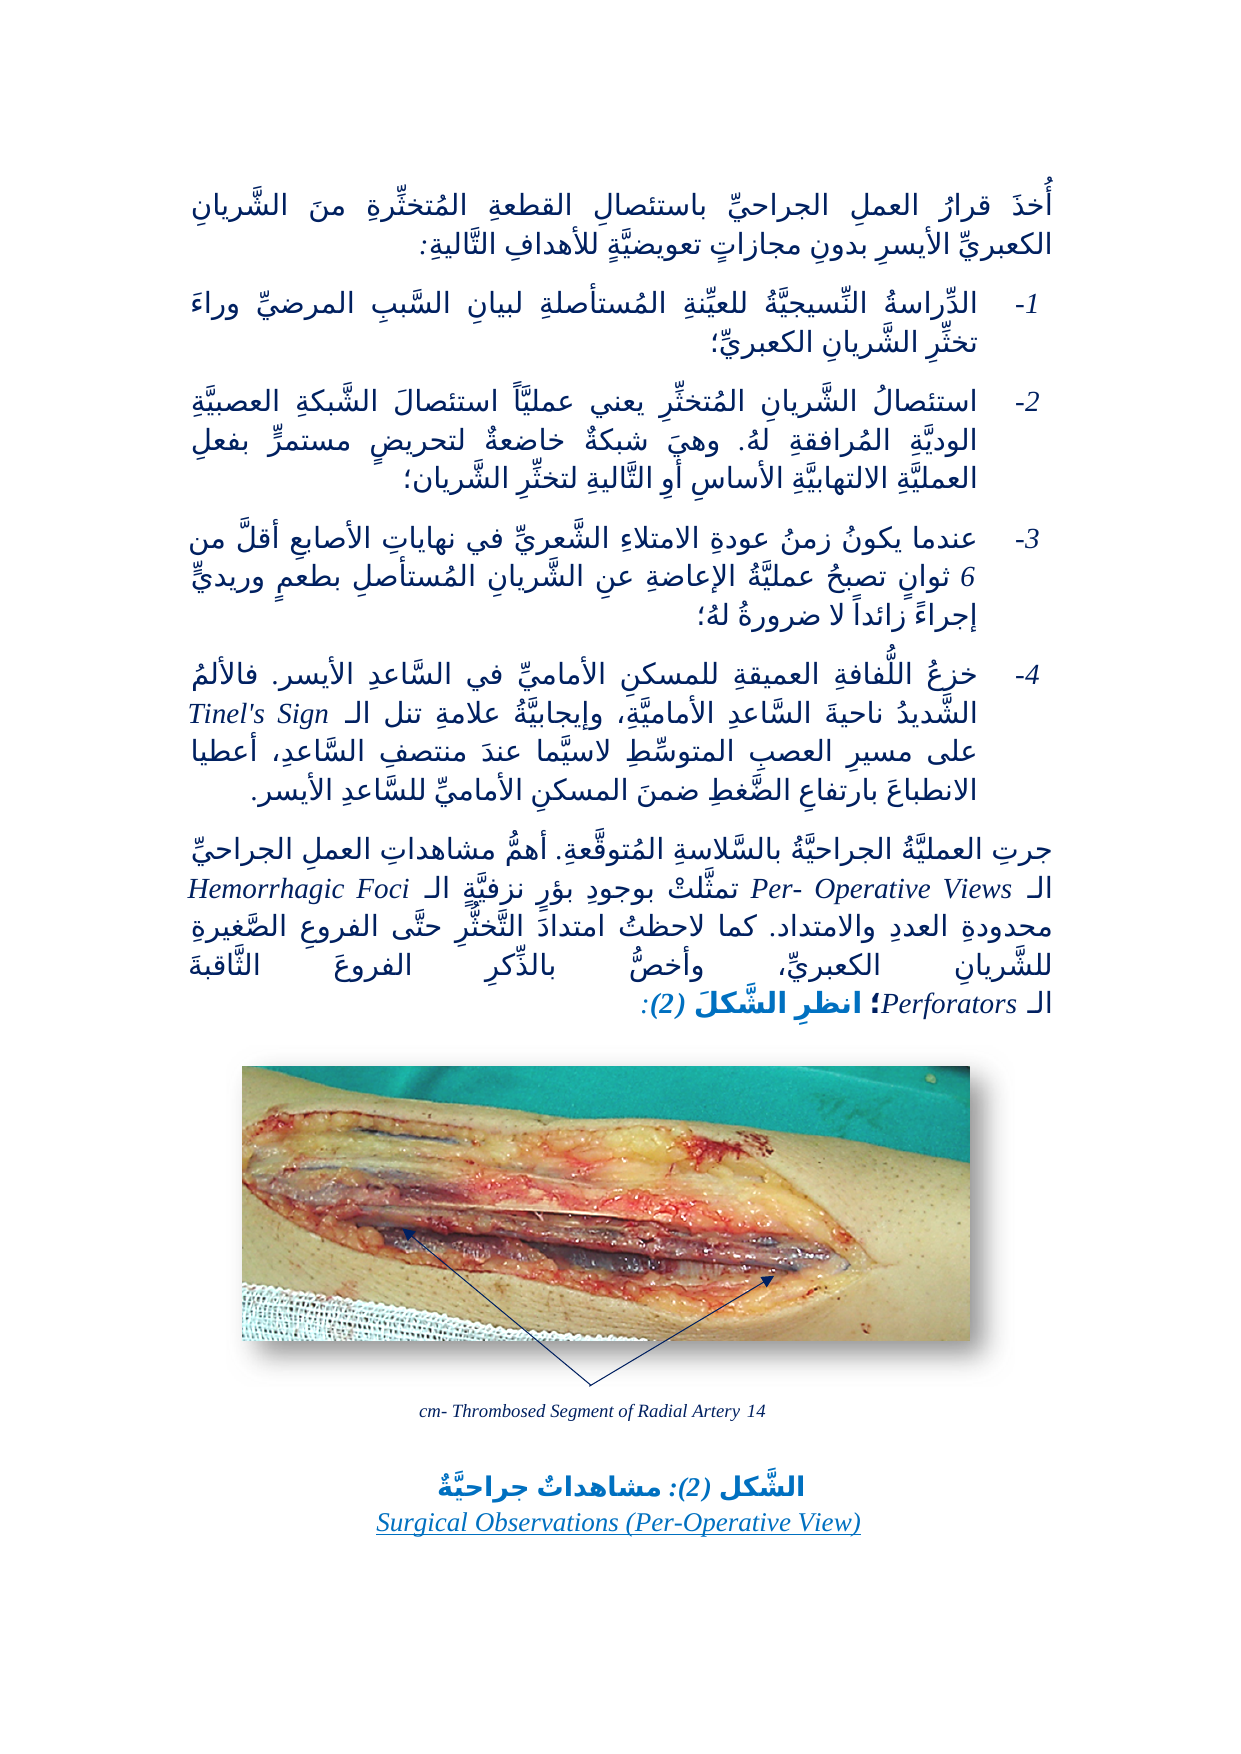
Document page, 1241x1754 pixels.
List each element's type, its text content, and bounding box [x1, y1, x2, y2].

list استئصالُ الشَّريانِ المُتخثِّرِ يعني عمليَّاً استئصالَ الشَّبكةِ العصبيَّةِ الوديَّةِ المُرافقةِ لهُ. وهيَ شبكةٌ خاضعةٌ لتحريضٍ مستمرٍّ بفعلِ العمليَّةِ الالتهابيَّةِ الأساسِ أوِ التَّاليةِ لتخثِّرِ الشَّريان؛ [187, 384, 1015, 495]
text أُخذَ قرارُ العملِ الجراحيِّ باستئصالِ القطعةِ المُتخثِّرةِ منَ الشَّريانِ الكعبريِّ الأيسرِ بدونِ مجازاتٍ تعويضيَّةٍ للأهدافِ التَّاليةِ: [187, 150, 1053, 261]
table_header [188, 1046, 1053, 1471]
list الدِّراسةُ النِّسيجيَّةُ للعيِّنةِ المُستأصلةِ لبيانِ السَّببِ المرضيِّ وراءَ تخثِّرِ الشَّريانِ الكعبريِّ؛ [187, 286, 1015, 358]
list عندما يكونُ زمنُ عودةِ الامتلاءِ الشَّعريِّ في نهاياتِ الأصابعِ أقلَّ من 6 ثوانٍ تصبحُ عمليَّةُ الإعاضةِ عنِ الشَّريانِ المُستأصلِ بطعمٍ وريديٍّ إجراءً زائداً لا ضرورةُ لهُ؛ [187, 521, 1015, 631]
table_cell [188, 1471, 1053, 1576]
text جرتِ العمليَّةُ الجراحيَّةُ بالسَّلاسةِ المُتوقَّعةِ. أهمُّ مشاهداتِ العملِ الجراحيِّ الـ Per- Operative Views تمثَّلتْ بوجودِ بؤرٍ نزفيَّةٍ الـ Hemorrhagic Foci محدودةِ العددِ والامتداد. كما لاحظتُ امتدادَ التَّخثُّرِ حتَّى الفروعِ الصَّغيرةِ للشَّريانِ الكعبريِّ، وأخصُّ بالذِّكرِ الفروعَ الثَّاقبةَ الـ Perforators؛ انظرِ الشَّكلَ (2): [187, 832, 1053, 1020]
list خزعُ اللُّفافةِ العميقةِ للمسكنِ الأماميِّ في السَّاعدِ الأيسر. فالألمُ الشَّديدُ ناحيةَ السَّاعدِ الأماميَّةِ، وإيجابيَّةُ علامةِ تنل الـ Tinel's Sign على مسيرِ العصبِ المتوسِّطِ لاسيَّما عندَ منتصفِ السَّاعدِ، أعطيا الانطباعَ بارتفاعِ الضَّغطِ ضمنَ المسكنِ الأماميِّ للسَّاعدِ الأيسر. [187, 657, 1015, 806]
